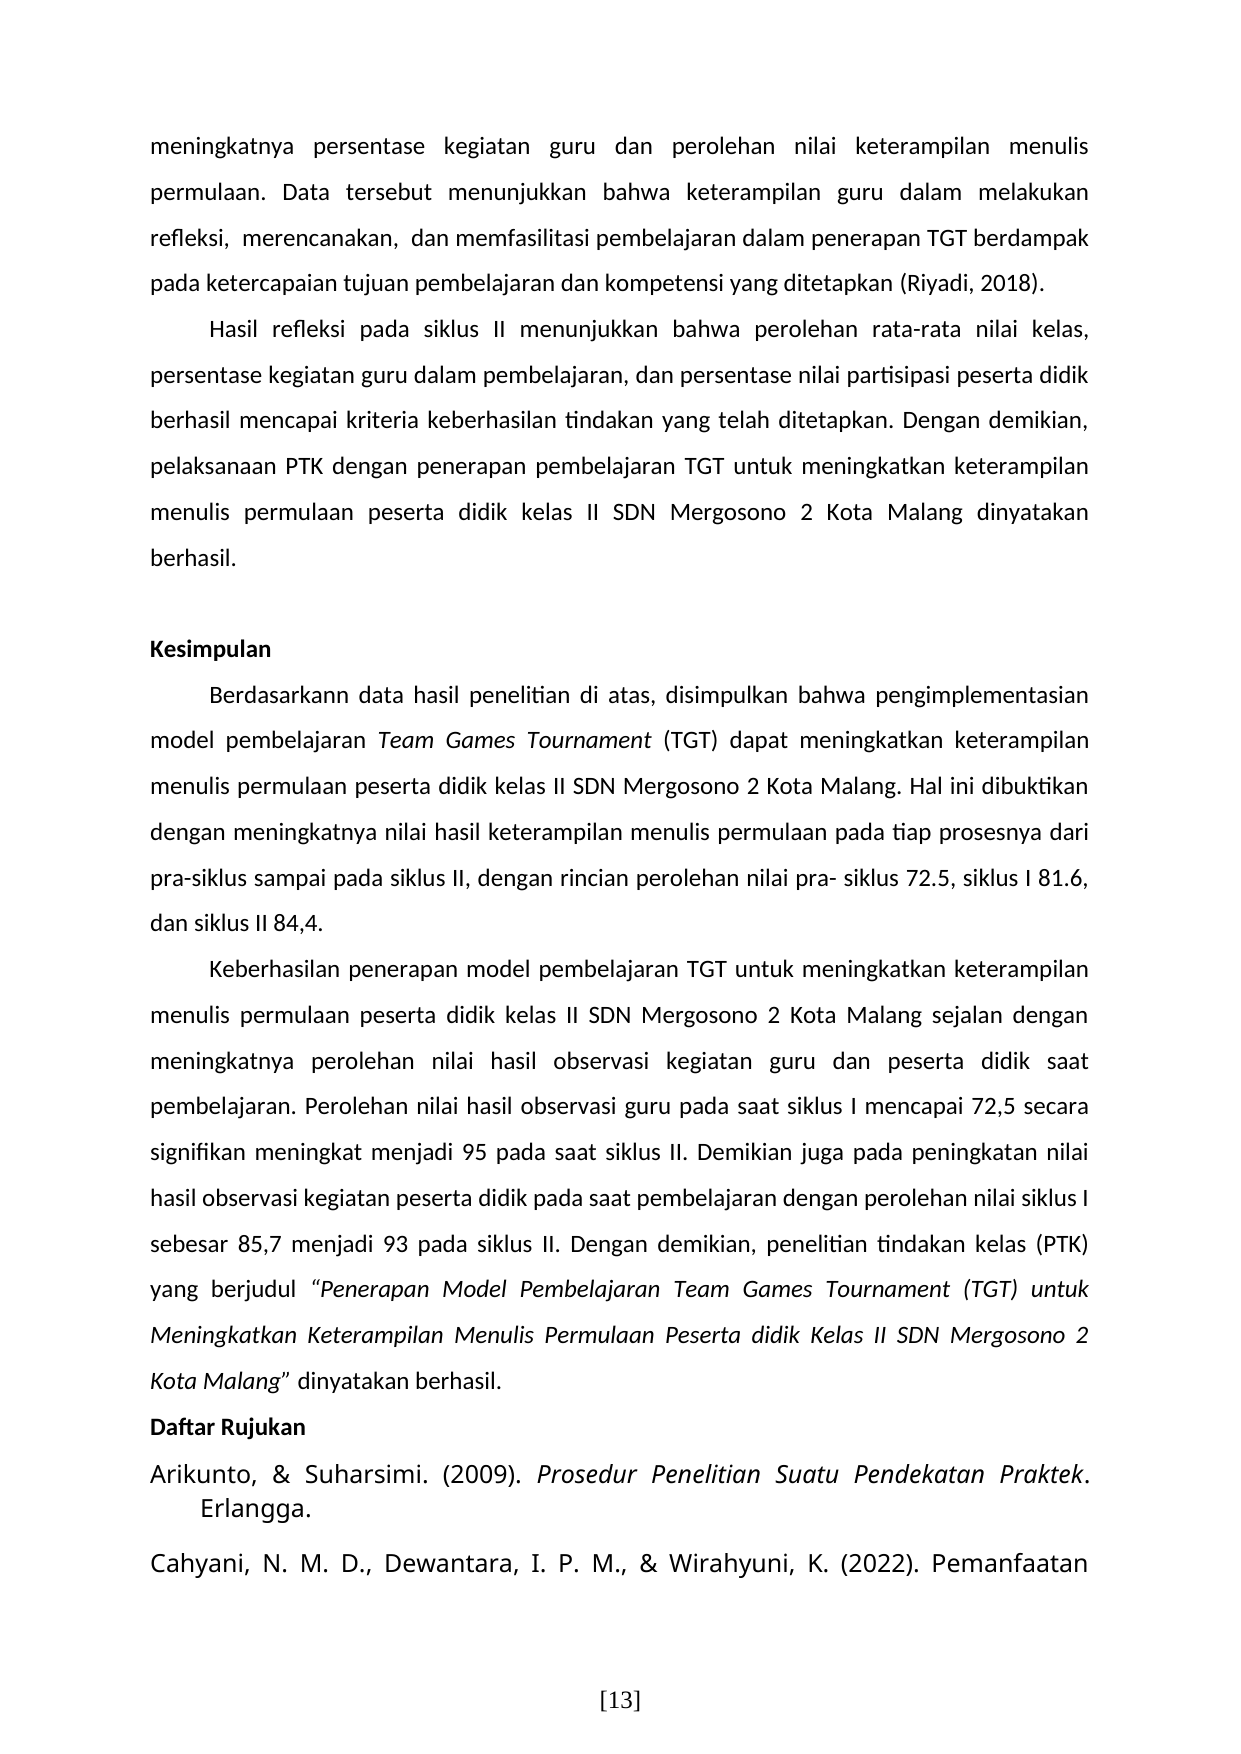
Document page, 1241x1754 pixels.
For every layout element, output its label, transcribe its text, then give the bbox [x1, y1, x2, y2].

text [150, 1545, 1090, 1579]
text Berdasarkann data hasil penelitian di atas, disimpulkan bahwa pengimplementasian model pembelajaran Team Games Tournament (TGT) dapat meningkatkan keterampilan menulis permulaan peserta didik kelas II SDN Mergosono 2 Kota Malang. Hal ini dibuktikan dengan meningkatnya nilai hasil keterampilan menulis permulaan pada tiap prosesnya dari pra-siklus sampai pada siklus II, dengan rincian perolehan nilai pra- siklus 72.5, siklus I 81.6, dan siklus II 84,4. [150, 679, 1090, 938]
text Hasil refleksi pada siklus II menunjukkan bahwa perolehan rata-rata nilai kelas, persentase kegiatan guru dalam pembelajaran, dan persentase nilai partisipasi peserta didik berhasil mencapai kriteria keberhasilan tindakan yang telah ditetapkan. Dengan demikian, pelaksanaan PTK dengan penerapan pembelajaran TGT untuk meningkatkan keterampilan menulis permulaan peserta didik kelas II SDN Mergosono 2 Kota Malang dinyatakan berhasil. [150, 313, 1090, 572]
text Kesimpulan [150, 633, 1090, 664]
text Arikunto, & Suharsimi. (2009). Prosedur Penelitian Suatu Pendekatan Praktek. Erlangga. [150, 1456, 1090, 1524]
text Keberhasilan penerapan model pembelajaran TGT untuk meningkatkan keterampilan menulis permulaan peserta didik kelas II SDN Mergosono 2 Kota Malang sejalan dengan meningkatnya perolehan nilai hasil observasi kegiatan guru dan peserta didik saat pembelajaran. Perolehan nilai hasil observasi guru pada saat siklus I mencapai 72,5 secara signifikan meningkat menjadi 95 pada saat siklus II. Demikian juga pada peningkatan nilai hasil observasi kegiatan peserta didik pada saat pembelajaran dengan perolehan nilai siklus I sebesar 85,7 menjadi 93 pada siklus II. Dengan demikian, penelitian tindakan kelas (PTK) yang berjudul “Penerapan Model Pembelajaran Team Games Tournament (TGT) untuk Meningkatkan Keterampilan Menulis Permulaan Peserta didik Kelas II SDN Mergosono 2 Kota Malang” dinyatakan berhasil. [150, 953, 1090, 1395]
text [150, 130, 1090, 298]
text Daftar Rujukan [150, 1411, 1090, 1441]
